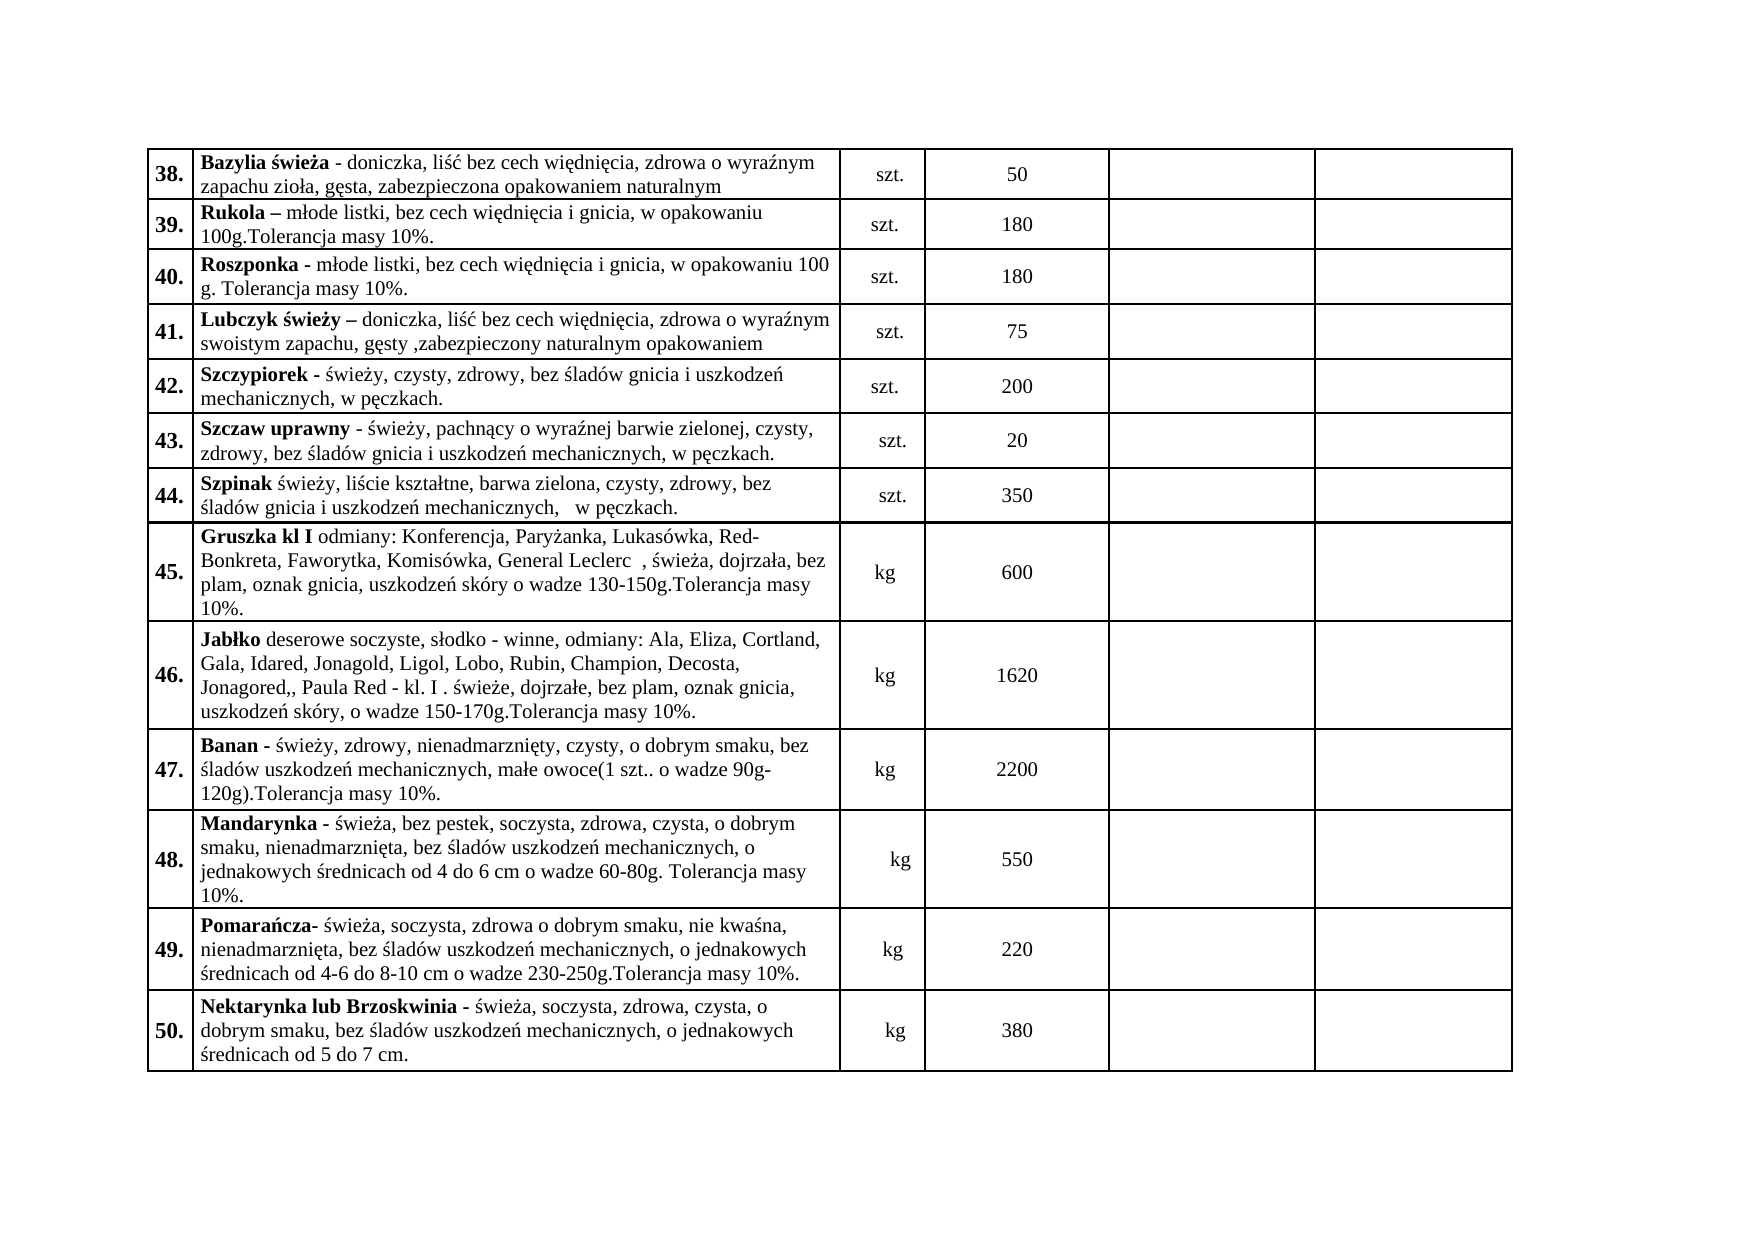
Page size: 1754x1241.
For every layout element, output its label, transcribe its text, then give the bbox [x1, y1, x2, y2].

table_cell Lubczyk świeży – doniczka, liść bez cech więdnięcia, zdrowa o wyraźnym swoistym zapachu, gęsty ,zabezpieczony naturalnym opakowaniem [194, 305, 839, 357]
table_cell kg [841, 622, 924, 728]
table_cell szt. [841, 200, 924, 248]
table_cell 20 [926, 414, 1108, 467]
table_cell [1110, 200, 1314, 248]
table_cell Szczaw uprawny - świeży, pachnący o wyraźnej barwie zielonej, czysty, zdrowy, bez śladów gnicia i uszkodzeń mechanicznych, w pęczkach. [194, 414, 839, 467]
table_cell 47. [149, 730, 192, 809]
table_cell szt. [841, 360, 924, 412]
table_cell szt. [841, 469, 924, 521]
table_cell [1316, 305, 1511, 357]
table_cell [1316, 622, 1511, 728]
table_cell 380 [926, 991, 1108, 1070]
table_cell [1110, 811, 1314, 907]
table_cell Szczypiorek - świeży, czysty, zdrowy, bez śladów gnicia i uszkodzeń mechanicznych, w pęczkach. [194, 360, 839, 412]
table_cell 39. [149, 200, 192, 248]
table_cell [1316, 991, 1511, 1070]
table_cell Rukola – młode listki, bez cech więdnięcia i gnicia, w opakowaniu 100g.Tolerancja masy 10%. [194, 200, 839, 248]
table_cell 40. [149, 250, 192, 303]
table_cell kg [841, 991, 924, 1070]
table_cell Pomarańcza- świeża, soczysta, zdrowa o dobrym smaku, nie kwaśna, nienadmarznięta, bez śladów uszkodzeń mechanicznych, o jednakowych średnicach od 4-6 do 8-10 cm o wadze 230-250g.Tolerancja masy 10%. [194, 909, 839, 988]
table_cell Banan - świeży, zdrowy, nienadmarznięty, czysty, o dobrym smaku, bez śladów uszkodzeń mechanicznych, małe owoce(1 szt.. o wadze 90g-120g).Tolerancja masy 10%. [194, 730, 839, 809]
table_cell 350 [926, 469, 1108, 521]
table_cell Szpinak świeży, liście kształtne, barwa zielona, czysty, zdrowy, bez śladów gnicia i uszkodzeń mechanicznych, w pęczkach. [194, 469, 839, 521]
table_cell Roszponka - młode listki, bez cech więdnięcia i gnicia, w opakowaniu 100 g. Tolerancja masy 10%. [194, 250, 839, 303]
table_cell [1316, 469, 1511, 521]
table_cell [1110, 414, 1314, 467]
table_cell 600 [926, 524, 1108, 620]
table_cell [1110, 524, 1314, 620]
table_cell 46. [149, 622, 192, 728]
table_cell [1316, 250, 1511, 303]
table_cell [1110, 469, 1314, 521]
table_cell szt. [841, 250, 924, 303]
table_cell kg [841, 909, 924, 988]
table_cell Mandarynka - świeża, bez pestek, soczysta, zdrowa, czysta, o dobrym smaku, nienadmarznięta, bez śladów uszkodzeń mechanicznych, o jednakowych średnicach od 4 do 6 cm o wadze 60-80g. Tolerancja masy 10%. [194, 811, 839, 907]
table_cell szt. [841, 150, 924, 198]
table_cell [1316, 811, 1511, 907]
table_cell [1316, 150, 1511, 198]
table_cell [1110, 622, 1314, 728]
table_cell [1316, 730, 1511, 809]
table_cell kg [841, 730, 924, 809]
table_cell 220 [926, 909, 1108, 988]
table_cell szt. [841, 414, 924, 467]
table_cell Gruszka kl I odmiany: Konferencja, Paryżanka, Lukasówka, Red-Bonkreta, Faworytka, Komisówka, General Leclerc , świeża, dojrzała, bez plam, oznak gnicia, uszkodzeń skóry o wadze 130-150g.Tolerancja masy 10%. [194, 524, 839, 620]
table_cell 38. [149, 150, 192, 198]
table_cell 2200 [926, 730, 1108, 809]
table_cell [1110, 991, 1314, 1070]
table_cell [1316, 909, 1511, 988]
table_cell kg [841, 811, 924, 907]
table_cell [1316, 360, 1511, 412]
table_cell 1620 [926, 622, 1108, 728]
table_cell 200 [926, 360, 1108, 412]
table_cell 50 [926, 150, 1108, 198]
table_cell [1110, 909, 1314, 988]
table_cell 50. [149, 991, 192, 1070]
table_cell szt. [841, 305, 924, 357]
table_cell 44. [149, 469, 192, 521]
table_cell 180 [926, 250, 1108, 303]
table_cell [1110, 360, 1314, 412]
table_cell [1110, 305, 1314, 357]
table_cell 42. [149, 360, 192, 412]
table_cell 41. [149, 305, 192, 357]
table_cell [1316, 414, 1511, 467]
table_cell kg [841, 524, 924, 620]
table_cell 75 [926, 305, 1108, 357]
table_cell Jabłko deserowe soczyste, słodko - winne, odmiany: Ala, Eliza, Cortland, Gala, Idared, Jonagold, Ligol, Lobo, Rubin, Champion, Decosta, Jonagored,, Paula Red - kl. I . świeże, dojrzałe, bez plam, oznak gnicia, uszkodzeń skóry, o wadze 150-170g.Tolerancja masy 10%. [194, 622, 839, 728]
table_cell [1316, 200, 1511, 248]
table_cell 49. [149, 909, 192, 988]
table_cell [1110, 250, 1314, 303]
table_cell 180 [926, 200, 1108, 248]
table_cell [1110, 730, 1314, 809]
table_cell [1110, 150, 1314, 198]
table_cell 48. [149, 811, 192, 907]
table_cell Nektarynka lub Brzoskwinia - świeża, soczysta, zdrowa, czysta, o dobrym smaku, bez śladów uszkodzeń mechanicznych, o jednakowych średnicach od 5 do 7 cm. [194, 991, 839, 1070]
table_cell [1316, 524, 1511, 620]
table_cell Bazylia świeża - doniczka, liść bez cech więdnięcia, zdrowa o wyraźnym zapachu zioła, gęsta, zabezpieczona opakowaniem naturalnym [194, 150, 839, 198]
table_cell 43. [149, 414, 192, 467]
table_cell 45. [149, 524, 192, 620]
table_cell 550 [926, 811, 1108, 907]
